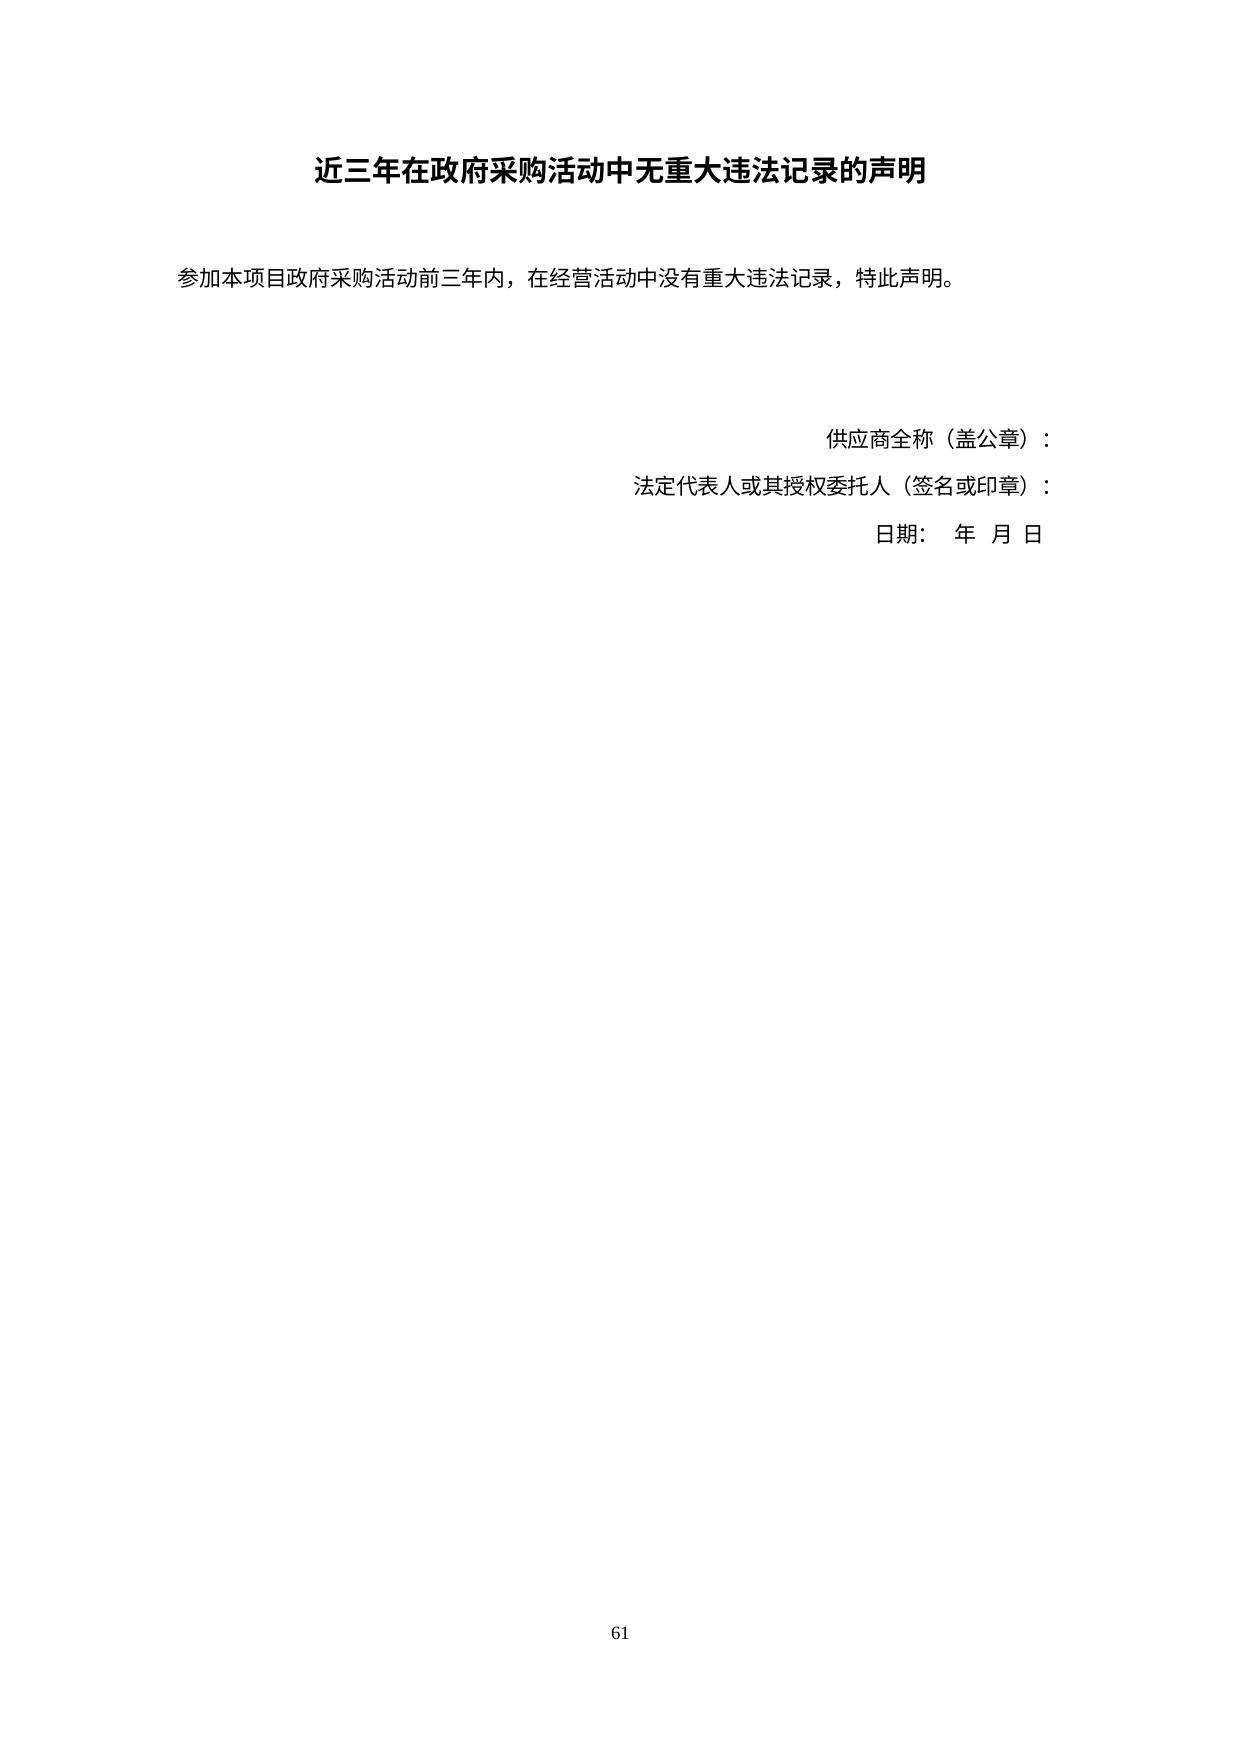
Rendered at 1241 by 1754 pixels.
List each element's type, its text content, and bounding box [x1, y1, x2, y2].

text 日期： 年 月 日 [177, 517, 1044, 548]
subtitle 近三年在政府采购活动中无重大违法记录的声明 [177, 148, 1063, 190]
text 参加本项目政府采购活动前三年内，在经营活动中没有重大违法记录，特此声明。 [177, 261, 1063, 293]
text 法定代表人或其授权委托人（签名或印章）： [177, 469, 1063, 501]
text 供应商全称（盖公章）： [177, 422, 1063, 453]
